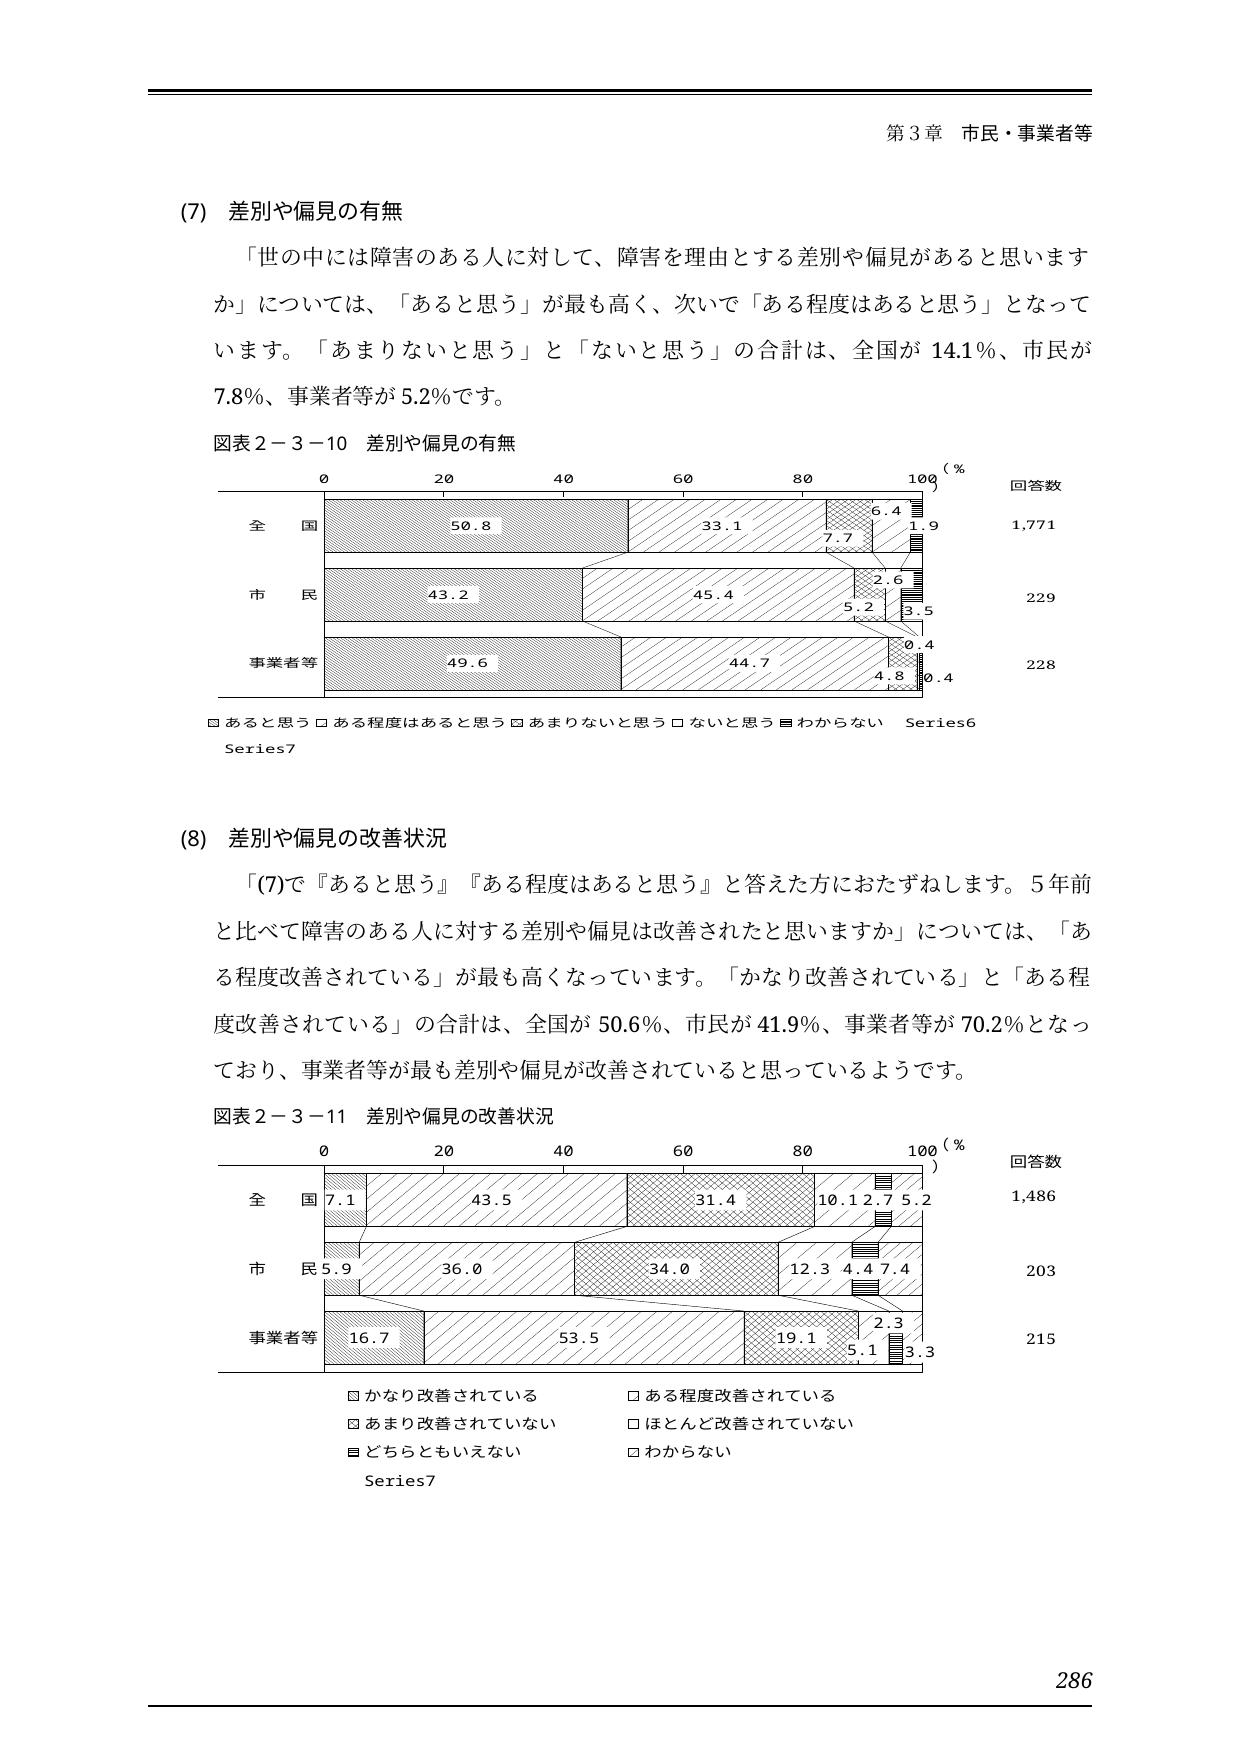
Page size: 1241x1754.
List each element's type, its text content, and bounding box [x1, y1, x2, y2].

subtitle 差別や偏見の改善状況 [181, 813, 1092, 860]
text 差別や偏見の改善状況 [213, 1092, 1092, 1139]
text 「(7)で『あると思う』『ある程度はあると思う』と答えた方におたずねします。５年前と比べて障害のある人に対する差別や偏見は改善されたと思いますか」については、「ある程度改善されている」が最も高くなっています。「かなり改善されている」と「ある程度改善されている」の合計は、全国が50.6％、市民が41.9％、事業者等が70.2％となっており、事業者等が最も差別や偏見が改善されていると思っているようです。 [213, 860, 1092, 1092]
subtitle 差別や偏見の有無 [181, 186, 1092, 233]
text 「世の中には障害のある人に対して、障害を理由とする差別や偏見があると思いますか」については、「あると思う」が最も高く、次いで「ある程度はあると思う」となっています。「あまりないと思う」と「ないと思う」の合計は、全国が14.1％、市民が7.8％、事業者等が5.2％です。 [213, 233, 1092, 419]
text 差別や偏見の有無 [213, 419, 1092, 465]
